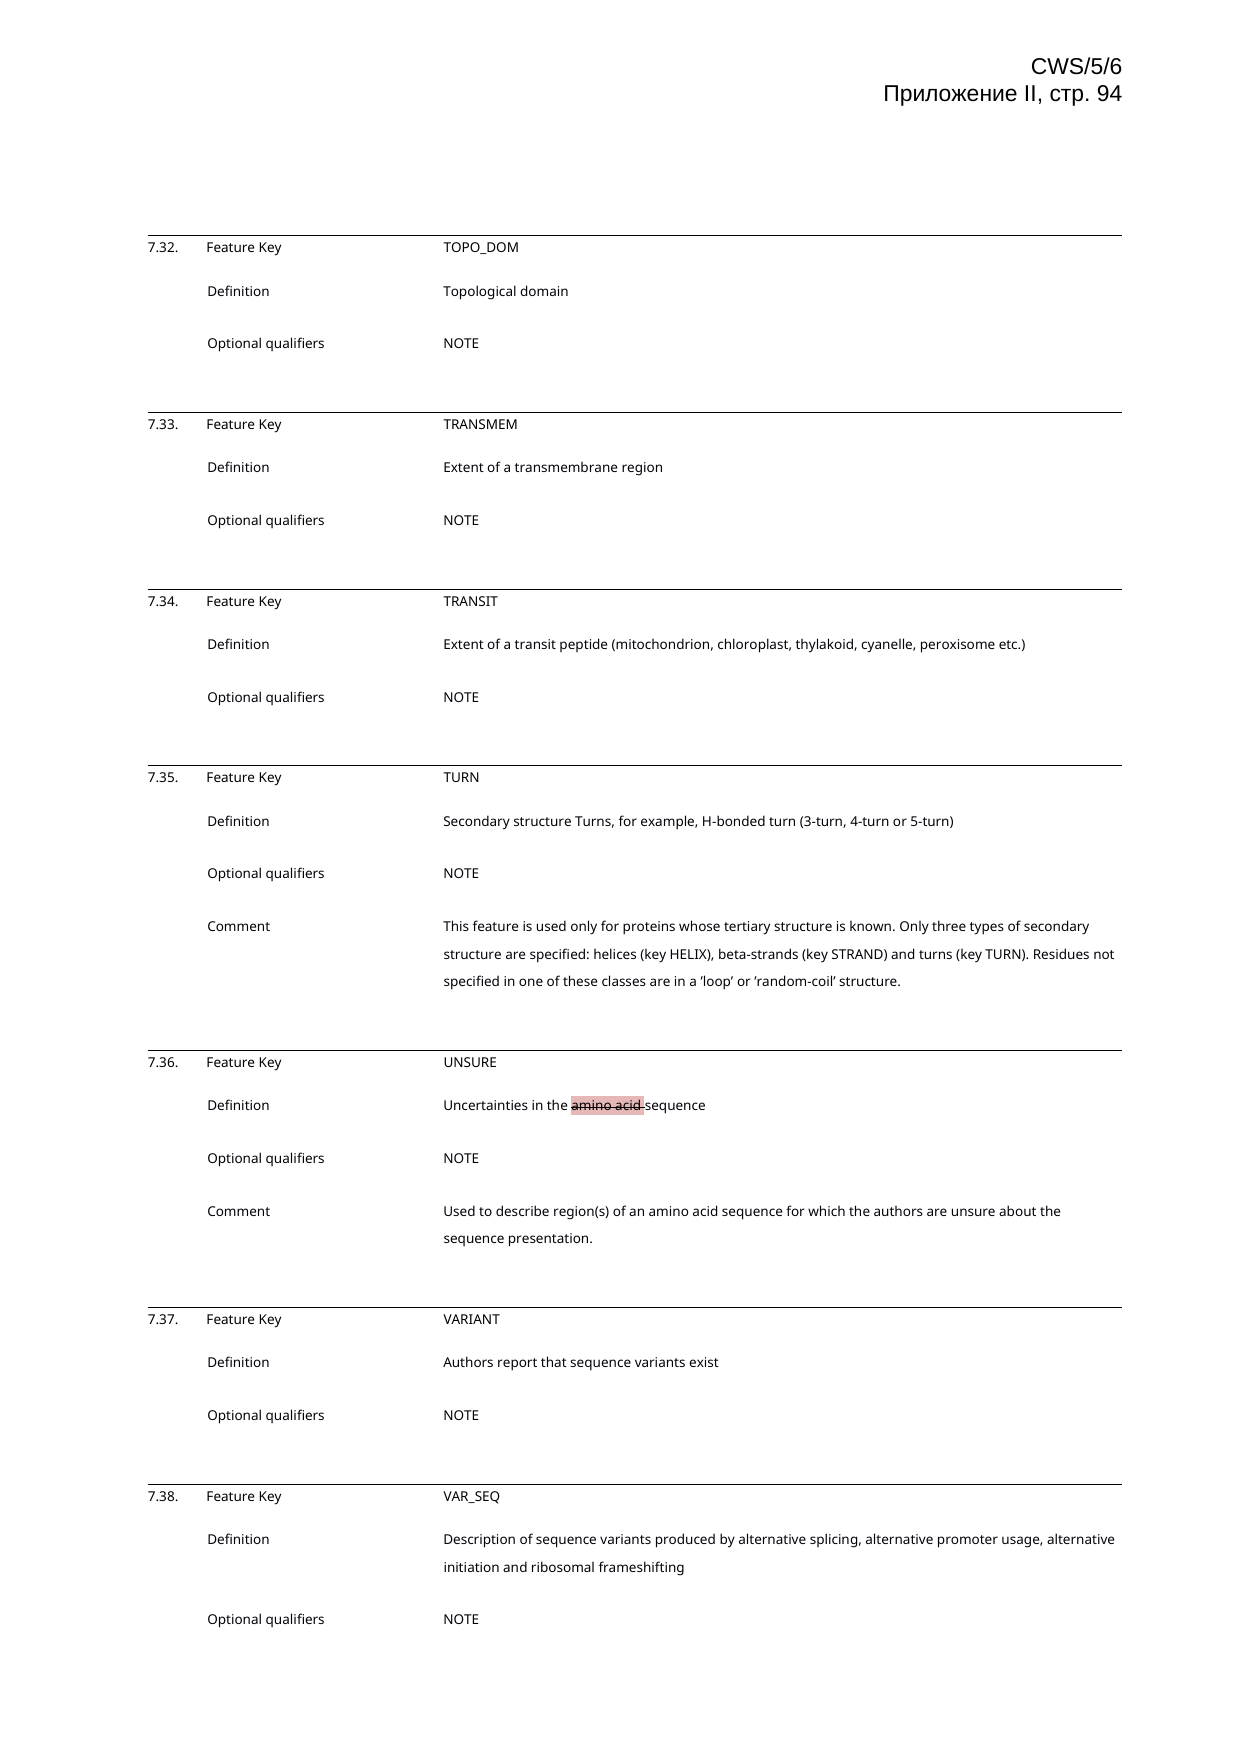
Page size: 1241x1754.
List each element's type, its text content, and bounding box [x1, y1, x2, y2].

text Optional qualifiers NOTE [207, 334, 1122, 352]
text Optional qualifiers NOTE [207, 1406, 1122, 1424]
text Definition Uncertainties in the amino acid sequence [207, 1096, 571, 1115]
text Optional qualifiers NOTE [207, 1149, 1122, 1167]
text Definition Secondary structure Turns, for example, H-bonded turn (3-turn, 4-turn or 5-turn) [207, 812, 1122, 830]
text Feature Key VAR_SEQ [148, 1485, 1122, 1505]
text Definition Extent of a transmembrane region [207, 458, 1122, 477]
text Optional qualifiers NOTE [207, 688, 1122, 706]
text Feature Key TURN [148, 766, 1122, 787]
text Feature Key TRANSMEM [148, 413, 1122, 433]
text Feature Key TRANSIT [148, 590, 1122, 610]
text Optional qualifiers NOTE [207, 864, 1122, 883]
text Definition Topological domain [207, 281, 1122, 300]
text Feature Key UNSURE [148, 1051, 1122, 1071]
text Definition Extent of a transit peptide (mitochondrion, chloroplast, thylakoid, cyanelle, peroxisome etc.) [207, 635, 1122, 653]
text Feature Key VARIANT [148, 1308, 1122, 1328]
text Definition Authors report that sequence variants exist [207, 1353, 1122, 1372]
text Feature Key TOPO_DOM [148, 236, 1122, 256]
text Optional qualifiers NOTE [207, 511, 1122, 529]
text Optional qualifiers NOTE [207, 1610, 1122, 1629]
text Definition Description of sequence variants produced by alternative splicing, alternative promoter usage, alternative initiation and ribosomal frameshifting [207, 1530, 1122, 1576]
text Comment Used to describe region(s) of an amino acid sequence for which the authors are unsure about the sequence presentation. [207, 1202, 1122, 1248]
text Comment This feature is used only for proteins whose tertiary structure is known. Only three types of secondary structure are specified: helices (key HELIX), beta-strands (key STRAND) and turns (key TURN). Residues not specified in one of these classes are in a ’loop’ or ’random-coil’ structure. [207, 917, 1122, 991]
text Definition Uncertainties in the amino acid sequence [644, 1096, 1122, 1115]
